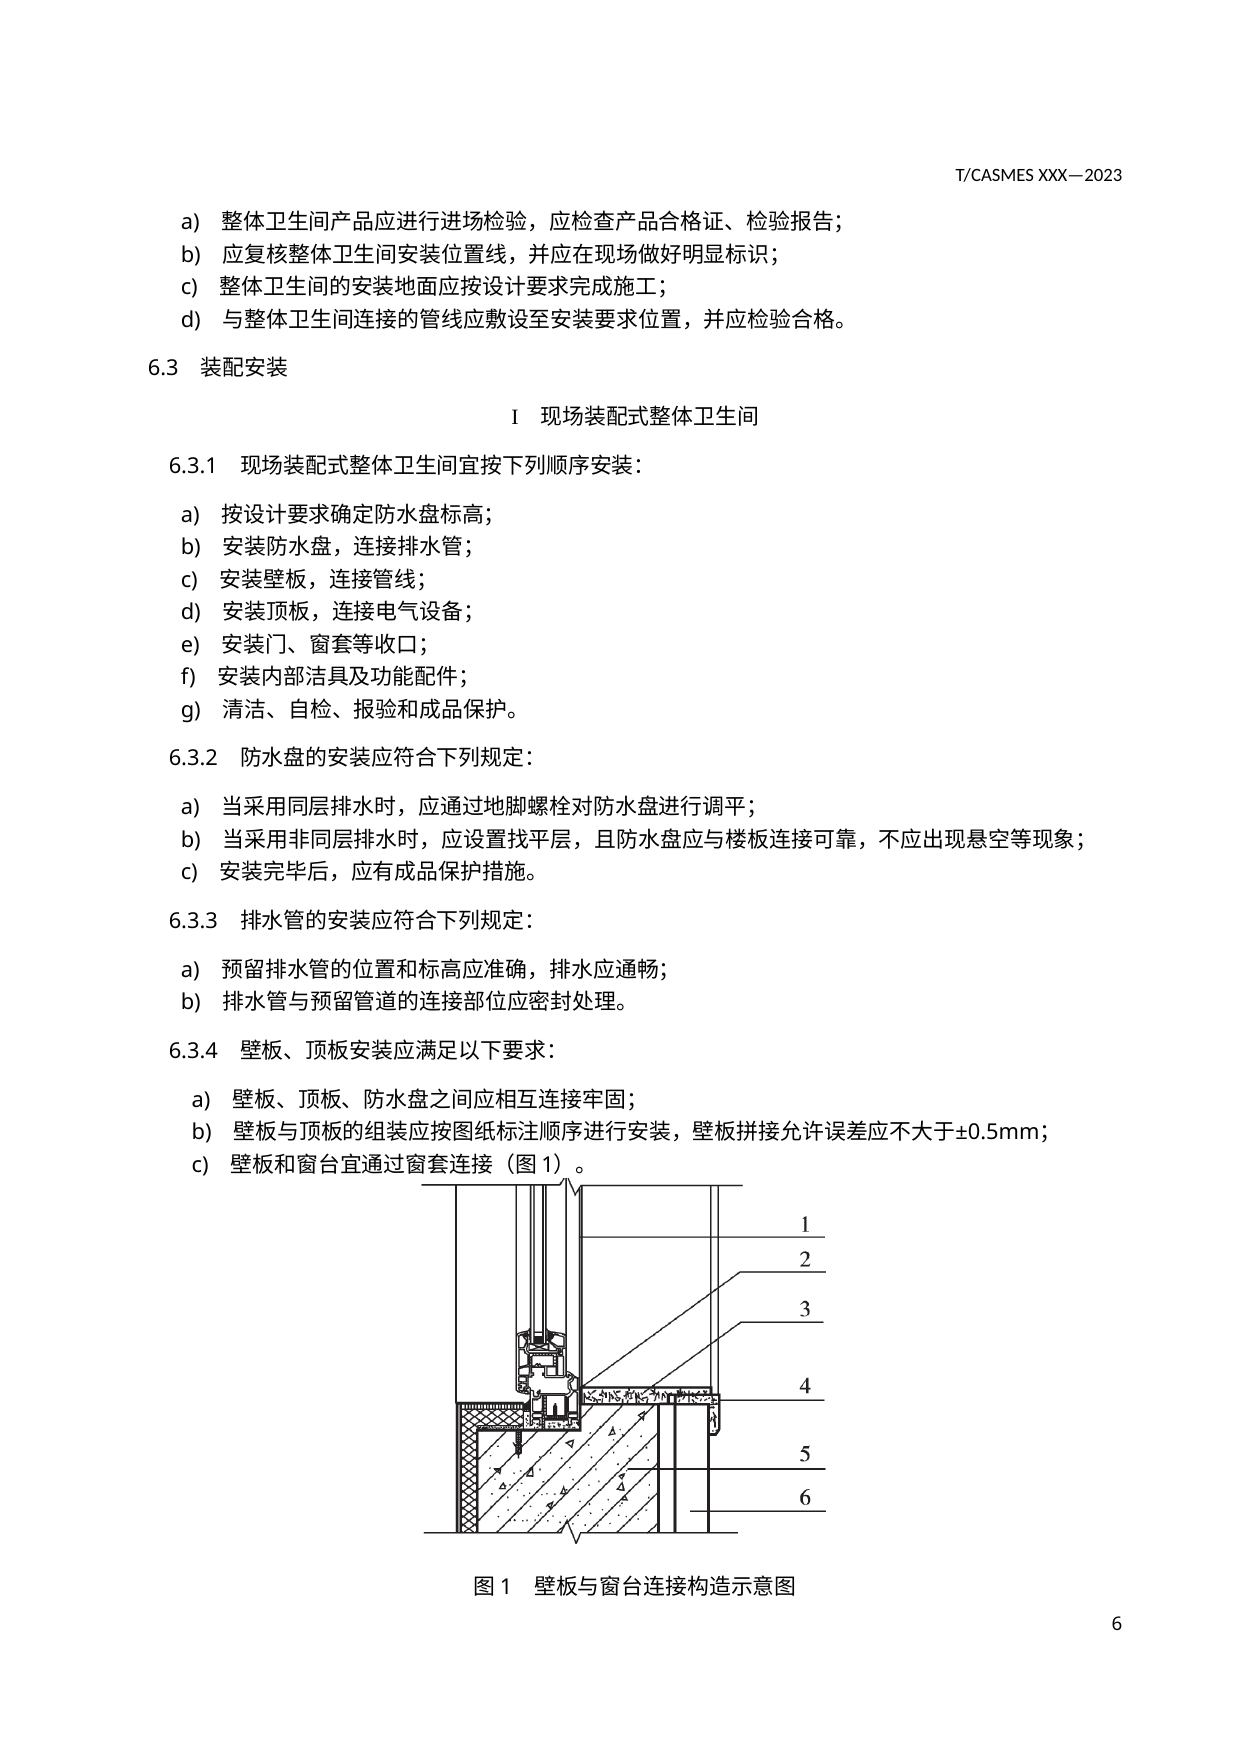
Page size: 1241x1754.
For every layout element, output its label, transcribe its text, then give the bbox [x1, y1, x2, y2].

text e) 安装门、窗套等收口； [181, 626, 1122, 659]
text b) 安装防水盘，连接排水管； [181, 529, 1122, 561]
picture [411, 1178, 859, 1548]
text b) 应复核整体卫生间安装位置线，并应在现场做好明显标识； [181, 236, 1122, 269]
text b) 排水管与预留管道的连接部位应密封处理。 [181, 984, 1122, 1016]
text a) 当采用同层排水时，应通过地脚螺栓对防水盘进行调平； [181, 789, 1122, 821]
text c) 整体卫生间的安装地面应按设计要求完成施工； [181, 269, 1122, 301]
text d) 安装顶板，连接电气设备； [181, 594, 1122, 626]
text 壁板、顶板安装应满足以下要求： [148, 1033, 1122, 1065]
text 现场装配式整体卫生间宜按下列顺序安装： [148, 448, 1122, 480]
text a) 整体卫生间产品应进行进场检验，应检查产品合格证、检验报告； [181, 204, 1122, 236]
text 防水盘的安装应符合下列规定： [148, 740, 1122, 773]
text b) 壁板与顶板的组装应按图纸标注顺序进行安装，壁板拼接允许误差应不大于±0.5mm； [148, 1114, 1122, 1146]
text c) 安装完毕后，应有成品保护措施。 [181, 854, 1122, 886]
text a) 壁板、顶板、防水盘之间应相互连接牢固； [148, 1081, 1122, 1114]
text 排水管的安装应符合下列规定： [148, 903, 1122, 935]
text g) 清洁、自检、报验和成品保护。 [181, 691, 1122, 724]
list I 现场装配式整体卫生间 [148, 399, 1122, 431]
text a) 预留排水管的位置和标高应准确，排水应通畅； [181, 951, 1122, 984]
text d) 与整体卫生间连接的管线应敷设至安装要求位置，并应检验合格。 [181, 301, 1122, 334]
text 图1 壁板与窗台连接构造示意图 [148, 1569, 1122, 1601]
text c) 壁板和窗台宜通过窗套连接（图1）。 [148, 1146, 1122, 1179]
text c) 安装壁板，连接管线； [181, 561, 1122, 594]
text a) 按设计要求确定防水盘标高； [181, 496, 1122, 529]
list 装配安装 [148, 350, 1122, 383]
text b) 当采用非同层排水时，应设置找平层，且防水盘应与楼板连接可靠，不应出现悬空等现象； [181, 821, 1122, 854]
text f) 安装内部洁具及功能配件； [181, 659, 1122, 691]
